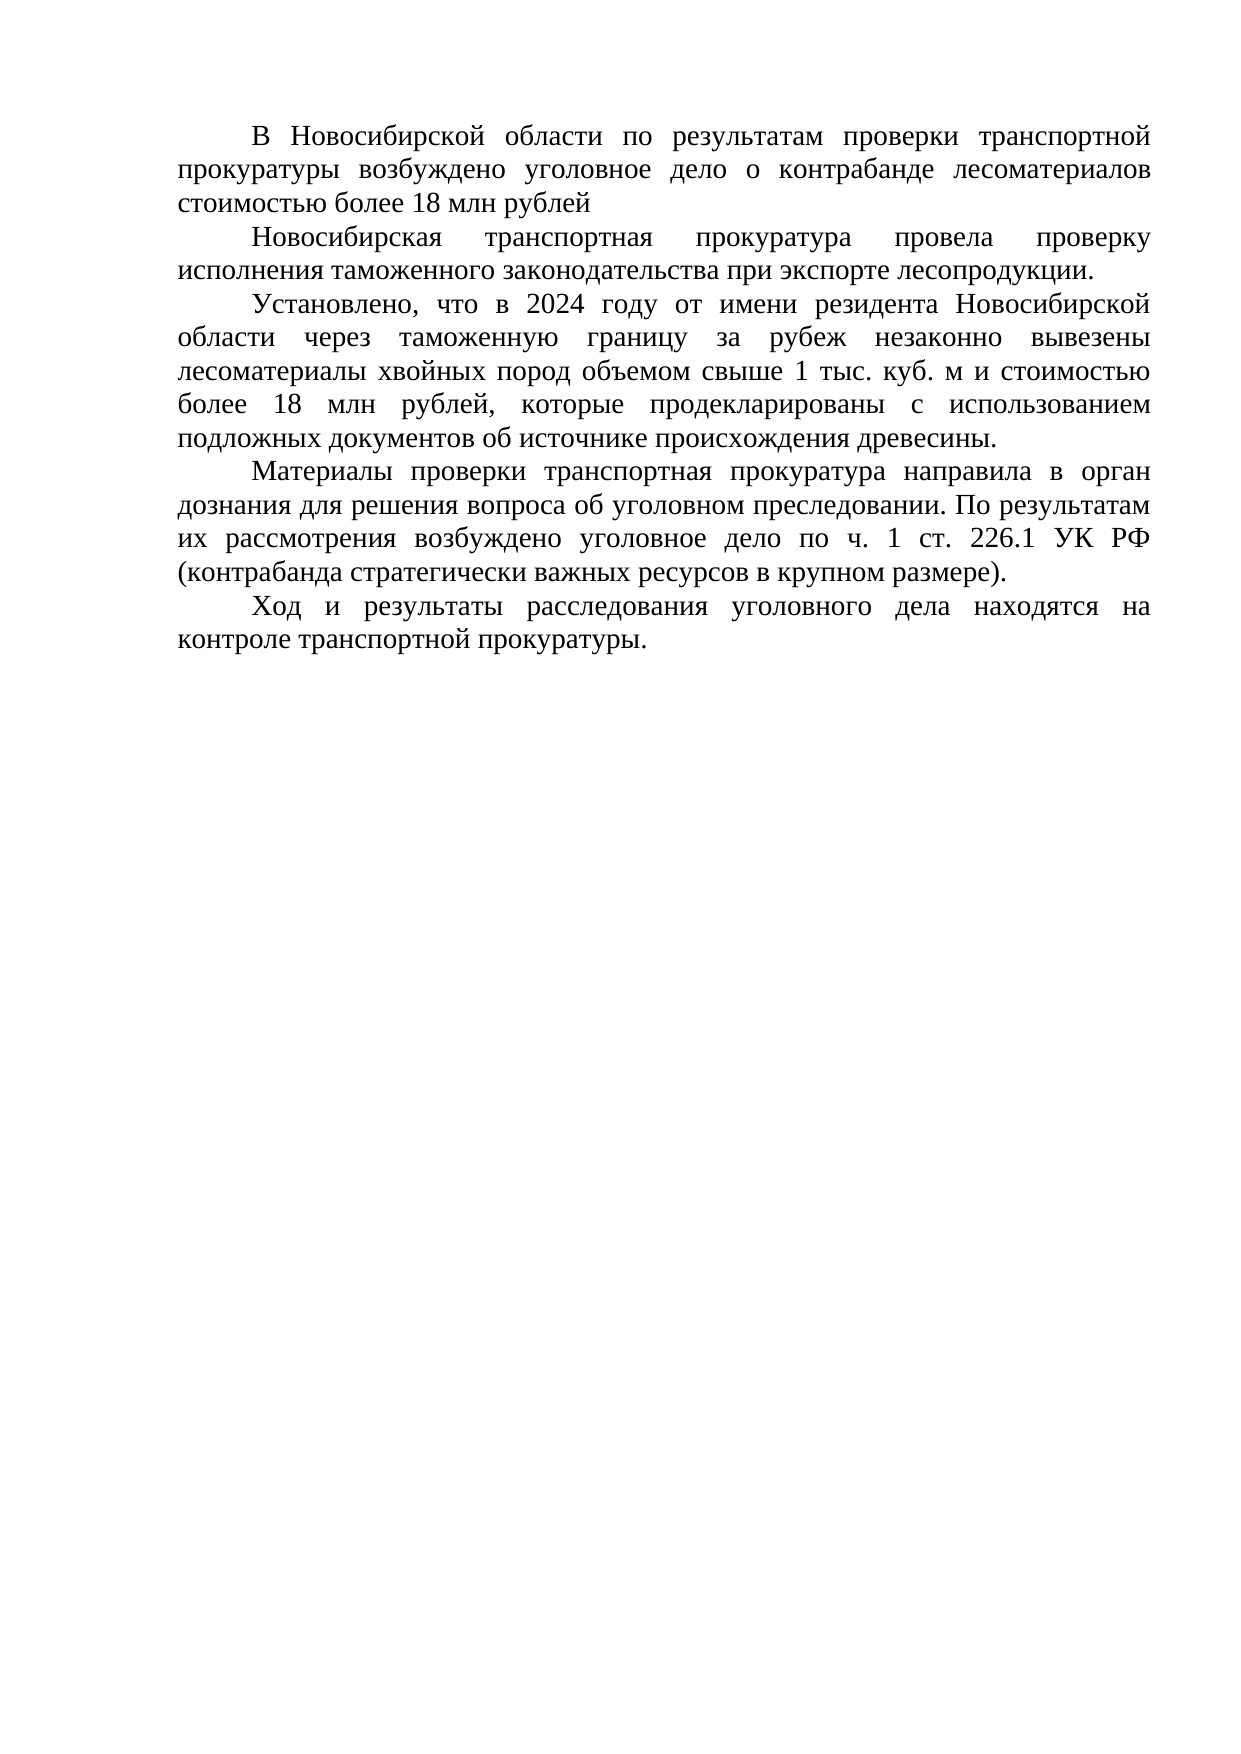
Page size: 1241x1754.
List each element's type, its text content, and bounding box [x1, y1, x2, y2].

subtitle Ход и результаты расследования уголовного дела находятся на контроле транспортной прокуратуры. [177, 588, 1152, 655]
text В Новосибирской области по результатам проверки транспортной прокуратуры возбуждено уголовное дело о контрабанде лесоматериалов стоимостью более 18 млн рублей [177, 118, 1152, 219]
subtitle Новосибирская транспортная прокуратура провела проверку исполнения таможенного законодательства при экспорте лесопродукции. [177, 219, 1152, 286]
subtitle Материалы проверки транспортная прокуратура направила в орган дознания для решения вопроса об уголовном преследовании. По результатам их рассмотрения возбуждено уголовное дело по ч. 1 ст. 226.1 УК РФ (контрабанда стратегически важных ресурсов в крупном размере). [177, 453, 1152, 588]
subtitle Установлено, что в 2024 году от имени резидента Новосибирской области через таможенную границу за рубеж незаконно вывезены лесоматериалы хвойных пород объемом свыше 1 тыс. куб. м и стоимостью более 18 млн рублей, которые продекларированы с использованием подложных документов об источнике происхождения древесины. [177, 286, 1152, 453]
